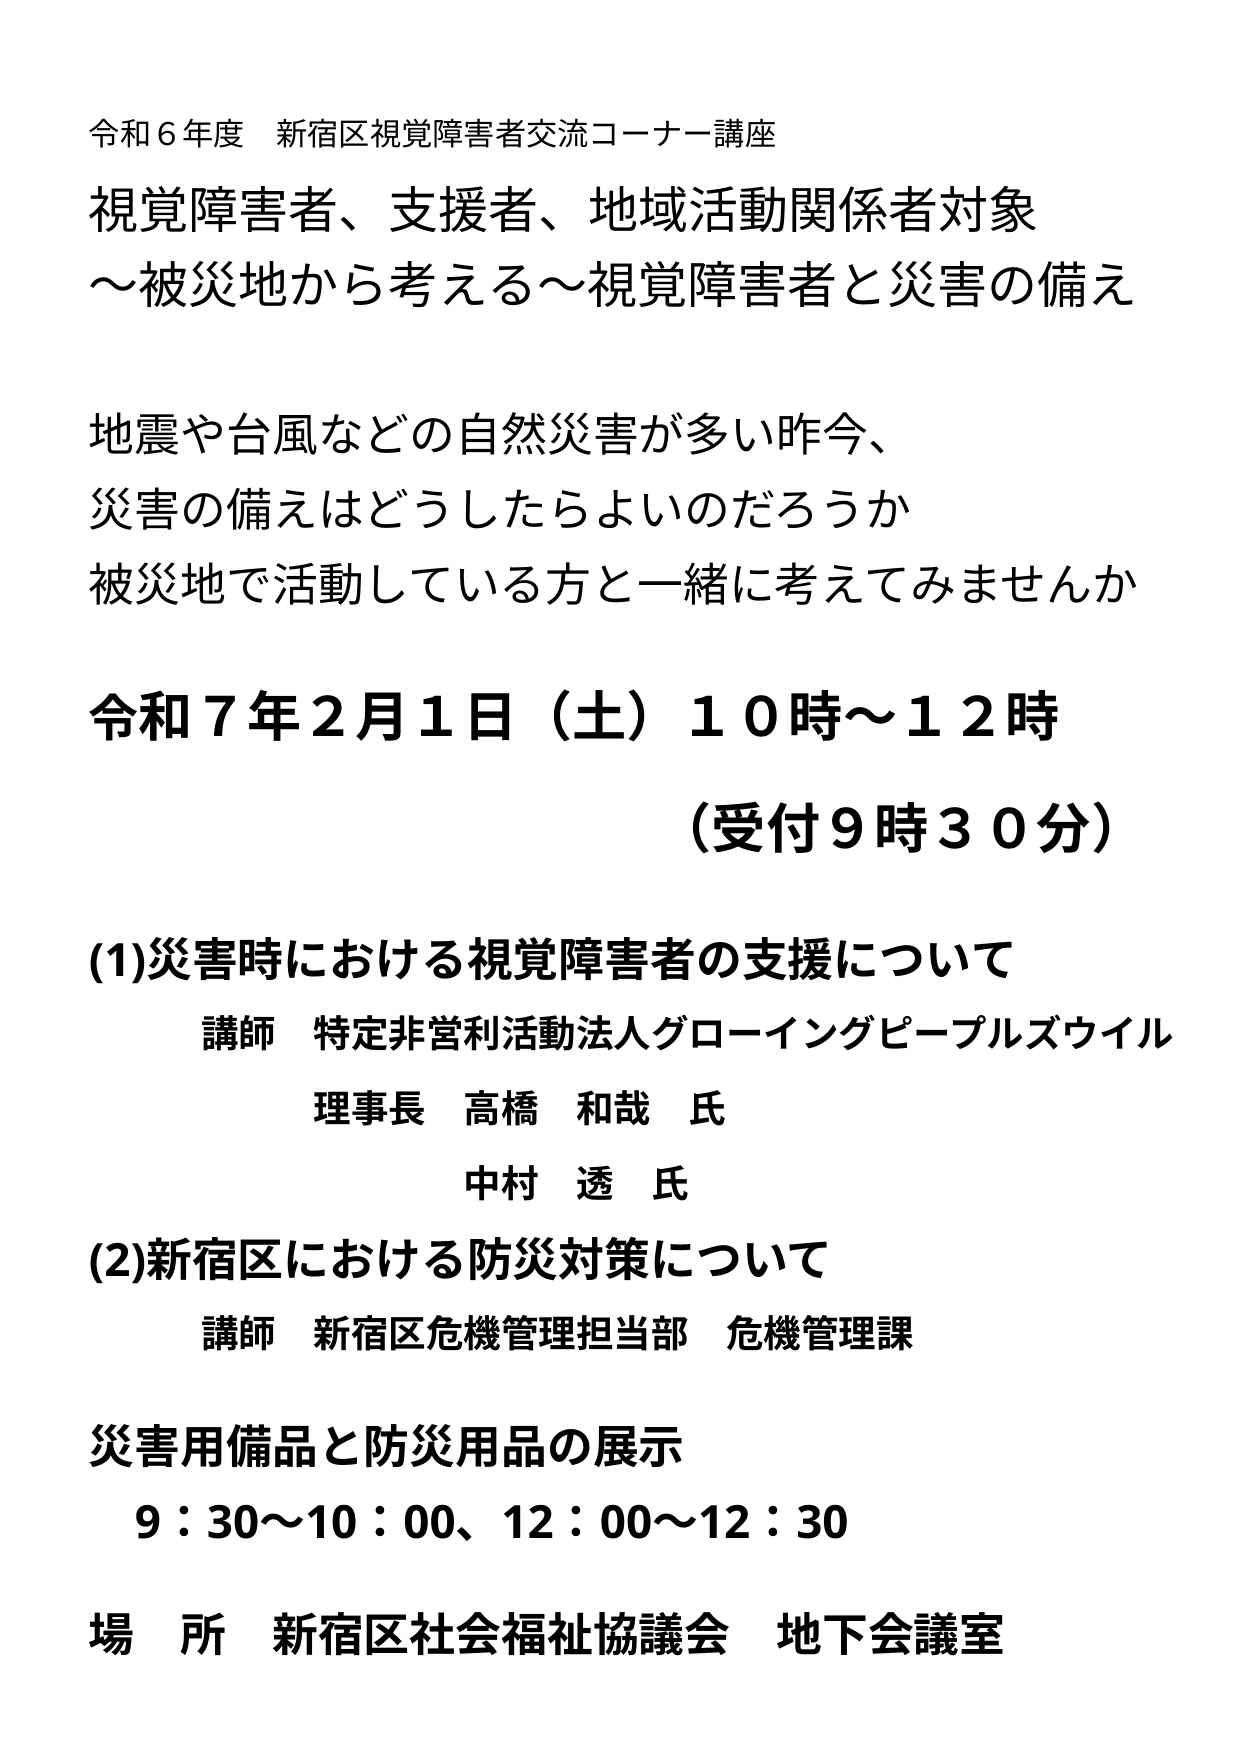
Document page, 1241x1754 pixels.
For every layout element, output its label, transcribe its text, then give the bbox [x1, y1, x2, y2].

text 講師 特定非営利活動法人グローイングピープルズウイル [89, 994, 1181, 1069]
text (2)新宿区における防災対策について [89, 1219, 1181, 1294]
text 令和７年２月１日（土）１０時～１２時 [89, 656, 1181, 769]
text 場 所 新宿区社会福祉協議会 地下会議室 [89, 1594, 1181, 1669]
text 災害の備えはどうしたらよいのだろうか [89, 469, 1181, 544]
text 被災地で活動している方と一緒に考えてみませんか [89, 544, 1181, 619]
text 理事長 高橋 和哉 氏 [89, 1069, 1181, 1144]
text 災害用備品と防災用品の展示 [89, 1406, 1181, 1481]
text 講師 新宿区危機管理担当部 危機管理課 [89, 1294, 1181, 1369]
text 視覚障害者、支援者、地域活動関係者対象 [89, 169, 1181, 244]
text 中村 透 氏 [89, 1144, 1181, 1219]
text 9：30～10：00、12：00～12：30 [89, 1481, 1181, 1556]
text 地震や台風などの自然災害が多い昨今、 [89, 394, 1181, 469]
text ～被災地から考える～視覚障害者と災害の備え [89, 244, 1181, 319]
text (1)災害時における視覚障害者の支援について [89, 919, 1181, 994]
text （受付９時３０分） [89, 769, 1181, 881]
text 令和６年度 新宿区視覚障害者交流コーナー講座 [89, 94, 1181, 169]
